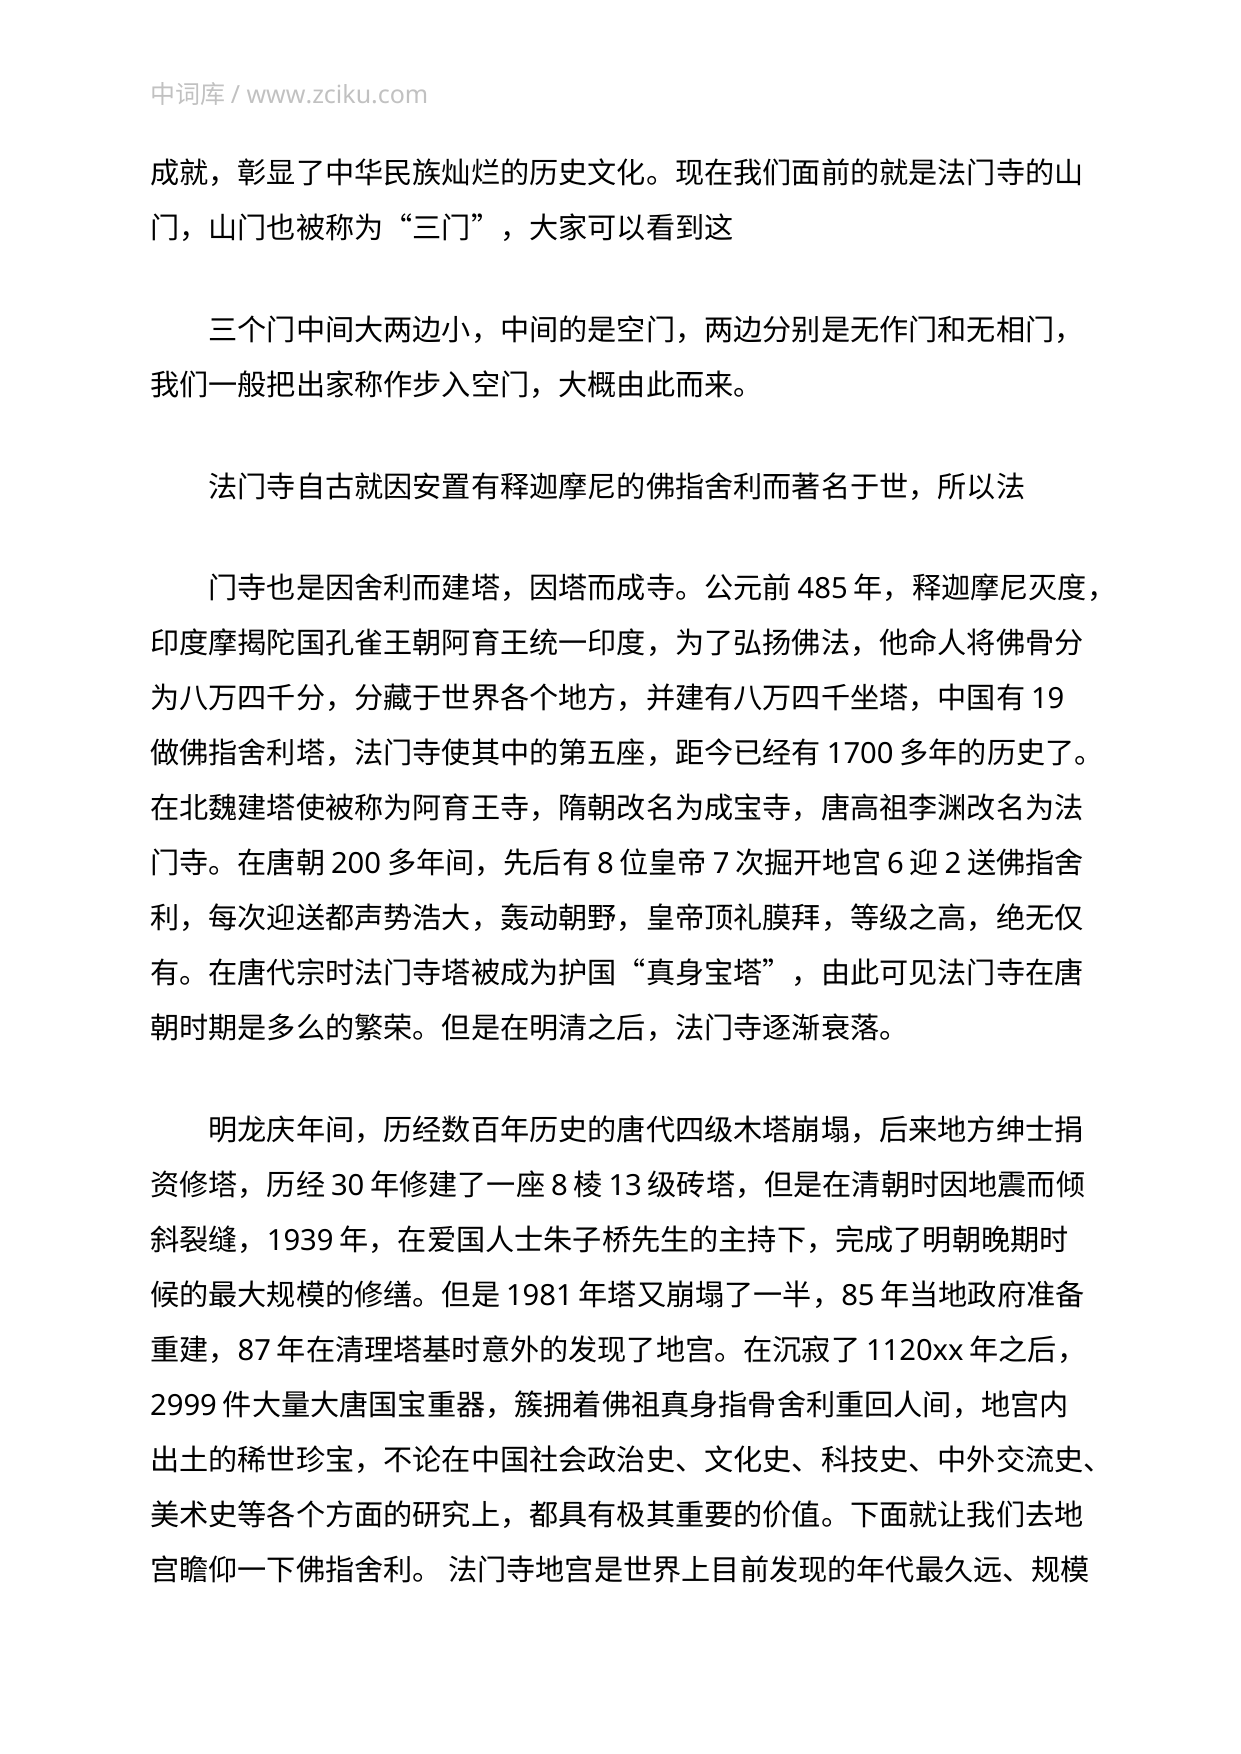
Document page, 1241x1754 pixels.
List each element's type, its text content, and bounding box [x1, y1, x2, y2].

text 门寺也是因舍利而建塔，因塔而成寺。公元前485年，释迦摩尼灭度，印度摩揭陀国孔雀王朝阿育王统一印度，为了弘扬佛法，他命人将佛骨分为八万四千分，分藏于世界各个地方，并建有八万四千坐塔，中国有19做佛指舍利塔，法门寺使其中的第五座，距今已经有1700多年的历史了。在北魏建塔使被称为阿育王寺，隋朝改名为成宝寺，唐高祖李渊改名为法门寺。在唐朝200多年间，先后有8位皇帝7次掘开地宫6迎2送佛指舍利，每次迎送都声势浩大，轰动朝野，皇帝顶礼膜拜，等级之高，绝无仅有。在唐代宗时法门寺塔被成为护国“真身宝塔”，由此可见法门寺在唐朝时期是多么的繁荣。但是在明清之后，法门寺逐渐衰落。 [150, 565, 1090, 1047]
text 法门寺自古就因安置有释迦摩尼的佛指舍利而著名于世，所以法 [150, 463, 1090, 506]
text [150, 150, 1090, 247]
text 三个门中间大两边小，中间的是空门，两边分别是无作门和无相门， 我们一般把出家称作步入空门，大概由此而来。 [150, 307, 1090, 404]
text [150, 1106, 1090, 1588]
